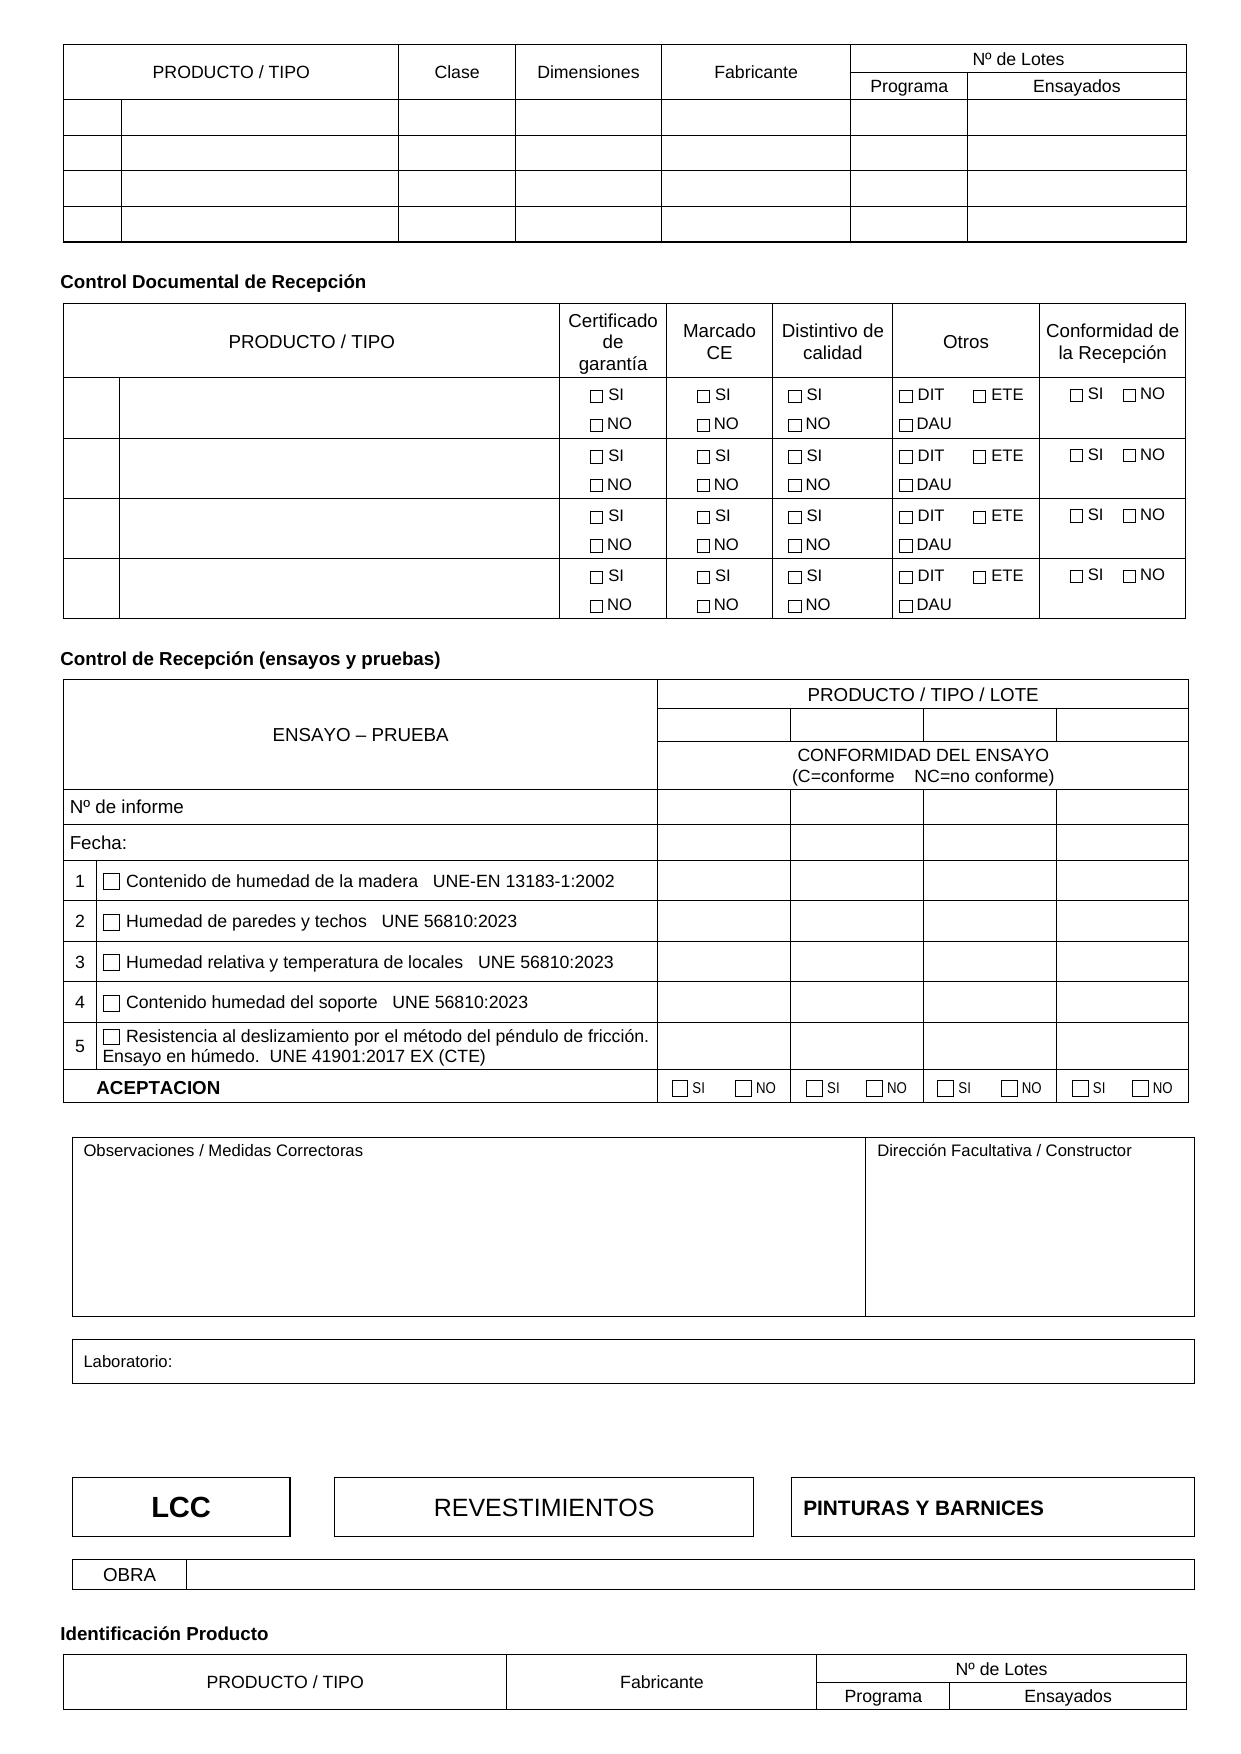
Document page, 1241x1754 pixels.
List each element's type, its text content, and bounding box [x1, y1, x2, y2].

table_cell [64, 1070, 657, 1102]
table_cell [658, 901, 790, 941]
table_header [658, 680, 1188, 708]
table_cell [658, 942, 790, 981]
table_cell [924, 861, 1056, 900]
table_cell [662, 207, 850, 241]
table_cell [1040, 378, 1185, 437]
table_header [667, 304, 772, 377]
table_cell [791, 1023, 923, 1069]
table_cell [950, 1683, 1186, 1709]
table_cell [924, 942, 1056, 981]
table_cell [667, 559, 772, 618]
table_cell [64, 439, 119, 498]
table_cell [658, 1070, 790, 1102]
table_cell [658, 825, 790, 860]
text Identificación Producto [60, 1623, 1211, 1644]
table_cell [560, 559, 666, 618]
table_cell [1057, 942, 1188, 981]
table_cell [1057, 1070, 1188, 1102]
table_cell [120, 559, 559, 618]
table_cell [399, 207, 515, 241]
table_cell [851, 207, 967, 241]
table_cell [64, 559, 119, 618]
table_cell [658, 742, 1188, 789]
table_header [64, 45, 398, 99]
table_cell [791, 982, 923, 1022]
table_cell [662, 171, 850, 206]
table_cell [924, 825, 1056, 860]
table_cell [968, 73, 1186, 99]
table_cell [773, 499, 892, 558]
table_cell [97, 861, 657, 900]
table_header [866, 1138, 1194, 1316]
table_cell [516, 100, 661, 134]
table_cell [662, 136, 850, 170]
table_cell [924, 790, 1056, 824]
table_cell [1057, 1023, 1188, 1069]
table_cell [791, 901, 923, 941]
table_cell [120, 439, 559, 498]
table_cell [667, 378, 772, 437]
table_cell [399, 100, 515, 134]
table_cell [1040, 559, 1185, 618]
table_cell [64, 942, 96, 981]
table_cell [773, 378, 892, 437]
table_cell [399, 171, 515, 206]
text Control de Recepción (ensayos y pruebas) [60, 648, 1211, 670]
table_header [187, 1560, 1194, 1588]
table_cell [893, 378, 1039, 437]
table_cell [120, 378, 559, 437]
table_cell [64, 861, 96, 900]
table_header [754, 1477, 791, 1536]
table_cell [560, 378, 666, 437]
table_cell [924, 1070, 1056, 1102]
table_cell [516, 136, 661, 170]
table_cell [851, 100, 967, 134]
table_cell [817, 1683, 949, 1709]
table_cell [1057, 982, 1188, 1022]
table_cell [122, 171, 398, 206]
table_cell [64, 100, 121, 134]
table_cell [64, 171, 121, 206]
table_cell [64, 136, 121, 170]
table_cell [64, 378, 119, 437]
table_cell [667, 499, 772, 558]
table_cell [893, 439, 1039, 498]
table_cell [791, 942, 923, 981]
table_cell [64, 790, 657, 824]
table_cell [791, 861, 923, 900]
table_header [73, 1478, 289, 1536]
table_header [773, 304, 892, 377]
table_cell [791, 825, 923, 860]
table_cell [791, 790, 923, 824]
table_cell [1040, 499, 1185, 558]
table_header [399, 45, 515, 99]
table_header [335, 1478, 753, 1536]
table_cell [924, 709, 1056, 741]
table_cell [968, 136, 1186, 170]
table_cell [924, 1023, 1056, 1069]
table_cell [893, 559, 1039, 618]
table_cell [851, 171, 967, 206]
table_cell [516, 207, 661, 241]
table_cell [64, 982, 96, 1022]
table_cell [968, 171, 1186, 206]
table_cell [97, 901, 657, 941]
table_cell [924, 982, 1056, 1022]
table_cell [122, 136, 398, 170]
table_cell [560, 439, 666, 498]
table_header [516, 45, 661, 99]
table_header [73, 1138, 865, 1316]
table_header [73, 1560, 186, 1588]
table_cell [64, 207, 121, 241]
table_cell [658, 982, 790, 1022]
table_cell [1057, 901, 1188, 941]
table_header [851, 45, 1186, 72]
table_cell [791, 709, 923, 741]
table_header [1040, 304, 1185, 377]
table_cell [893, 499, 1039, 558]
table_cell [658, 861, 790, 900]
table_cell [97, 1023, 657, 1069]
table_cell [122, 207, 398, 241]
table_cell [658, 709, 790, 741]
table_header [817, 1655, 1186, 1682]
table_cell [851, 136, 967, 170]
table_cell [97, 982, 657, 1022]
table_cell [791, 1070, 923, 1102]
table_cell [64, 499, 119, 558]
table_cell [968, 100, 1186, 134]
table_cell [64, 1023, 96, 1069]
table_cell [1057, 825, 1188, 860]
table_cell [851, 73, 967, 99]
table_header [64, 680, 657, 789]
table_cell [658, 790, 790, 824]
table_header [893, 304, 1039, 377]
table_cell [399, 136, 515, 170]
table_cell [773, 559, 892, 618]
text Control Documental de Recepción [60, 271, 1211, 293]
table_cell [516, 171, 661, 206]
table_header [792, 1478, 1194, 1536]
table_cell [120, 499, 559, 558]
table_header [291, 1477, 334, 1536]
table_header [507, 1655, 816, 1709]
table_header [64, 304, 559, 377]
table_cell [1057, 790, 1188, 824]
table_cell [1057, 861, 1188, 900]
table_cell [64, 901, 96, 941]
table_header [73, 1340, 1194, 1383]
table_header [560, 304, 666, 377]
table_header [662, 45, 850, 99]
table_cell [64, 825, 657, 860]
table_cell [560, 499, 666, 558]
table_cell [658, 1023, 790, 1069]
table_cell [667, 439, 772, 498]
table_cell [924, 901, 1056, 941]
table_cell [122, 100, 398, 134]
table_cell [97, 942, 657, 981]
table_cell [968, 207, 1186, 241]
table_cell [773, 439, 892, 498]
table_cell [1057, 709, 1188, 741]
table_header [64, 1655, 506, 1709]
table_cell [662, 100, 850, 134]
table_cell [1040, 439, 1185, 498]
